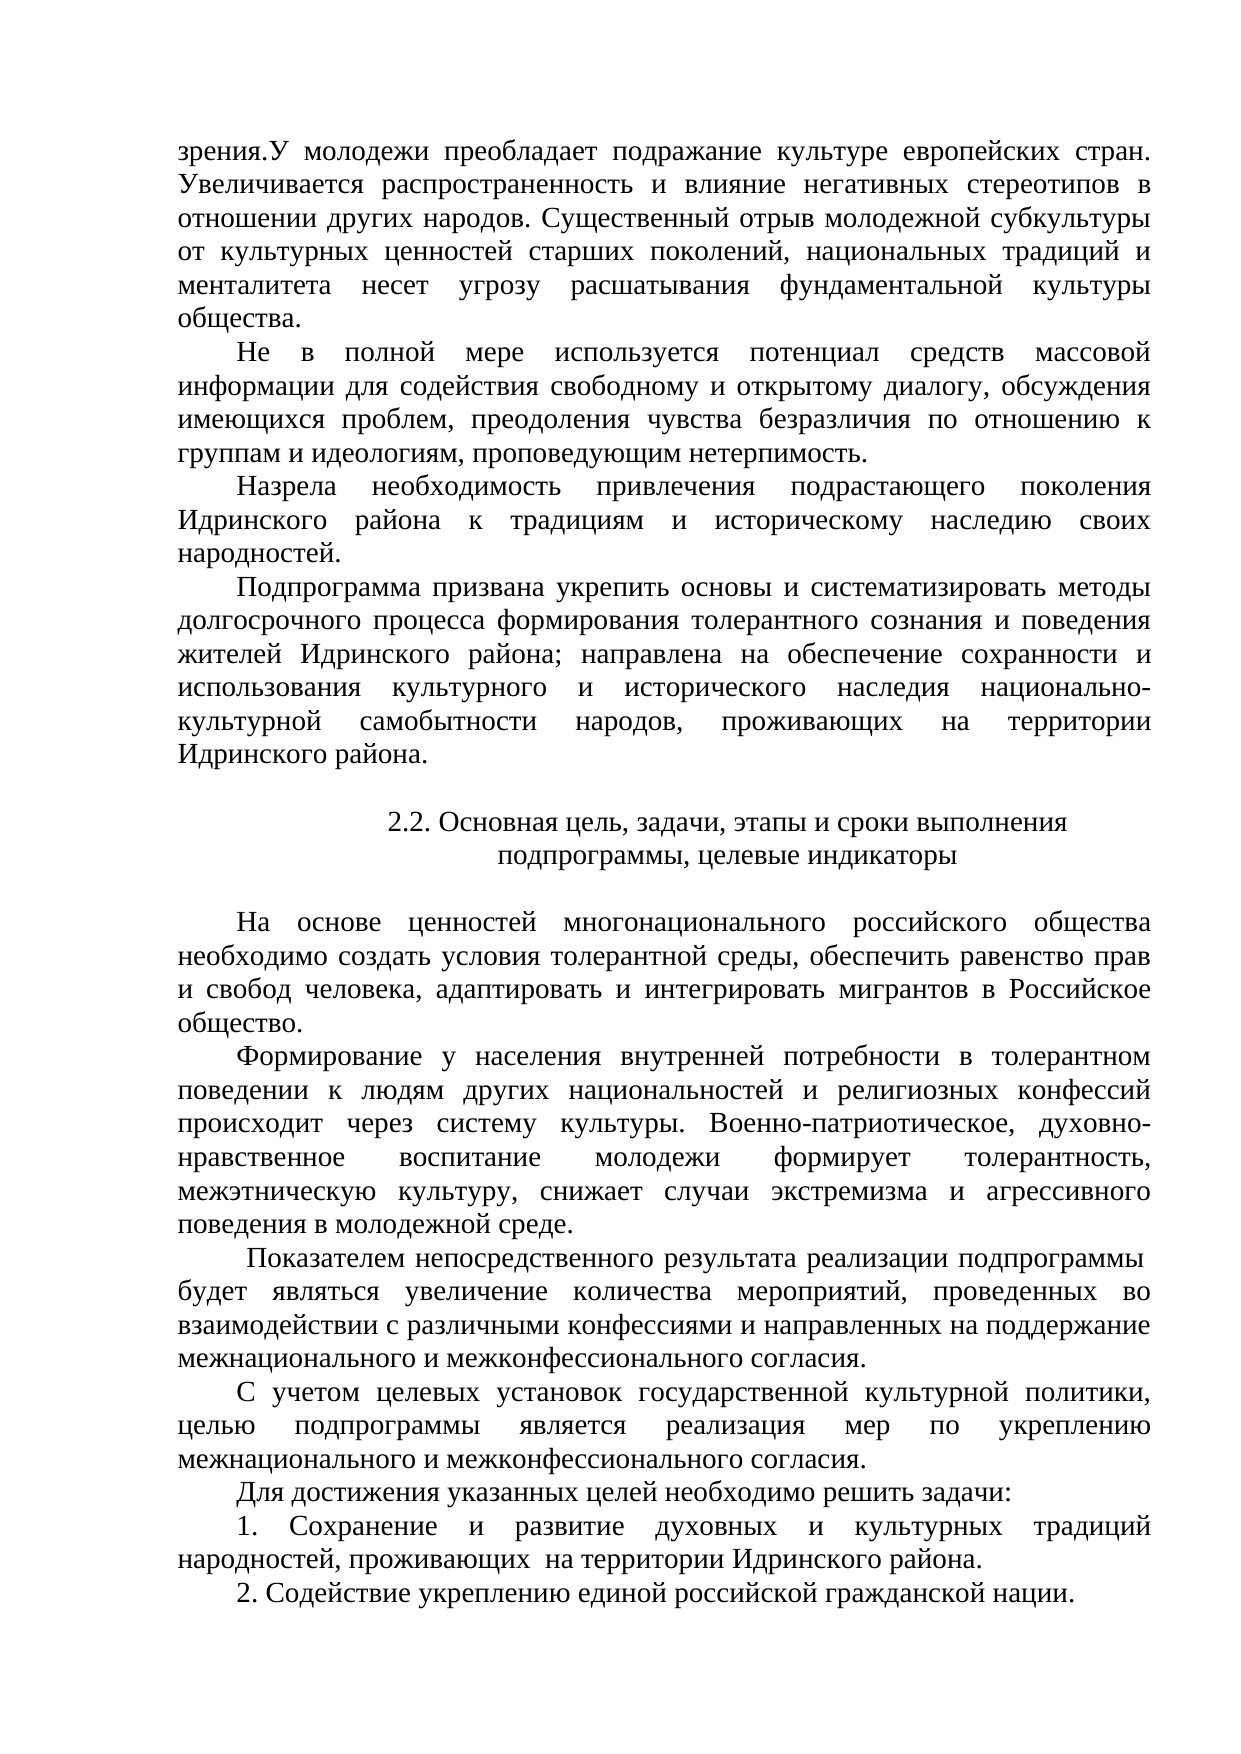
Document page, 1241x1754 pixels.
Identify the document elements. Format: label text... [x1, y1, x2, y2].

text Подпрограмма призвана укрепить основы и систематизировать методы долгосрочного процесса формирования толерантного сознания и поведения жителей Идринского района; направлена на обеспечение сохранности и использования культурного и исторического наследия национально-культурной самобытности народов, проживающих на территории Идринского района. [177, 569, 1152, 770]
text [177, 133, 1152, 334]
text С учетом целевых установок государственной культурной политики, целью подпрограммы является реализация мер по укреплению межнационального и межконфессионального согласия. [177, 1374, 1152, 1474]
text подпрограммы, целевые индикаторы [177, 837, 1218, 871]
text Формирование у населения внутренней потребности в толерантном поведении к людям других национальностей и религиозных конфессий происходит через систему культуры. Военно-патриотическое, духовно-нравственное воспитание молодежи формирует толерантность, межэтническую культуру, снижает случаи экстремизма и агрессивного поведения в молодежной среде. [177, 1038, 1152, 1240]
text 2.2. Основная цель, задачи, этапы и сроки выполнения [177, 804, 1218, 837]
text Назрела необходимость привлечения подрастающего поколения Идринского района к традициям и историческому наследию своих народностей. [177, 468, 1152, 569]
text Показателем непосредственного результата реализации подпрограммы будет являться увеличение количества мероприятий, проведенных во взаимодействии с различными конфессиями и направленных на поддержание межнационального и межконфессионального согласия. [177, 1240, 1152, 1374]
text Для достижения указанных целей необходимо решить задачи: [177, 1474, 1152, 1508]
text 2. Содействие укреплению единой российской гражданской нации. [177, 1575, 1152, 1609]
text На основе ценностей многонационального российского общества необходимо создать условия толерантной среды, обеспечить равенство прав и свобод человека, адаптировать и интегрировать мигрантов в Российское общество. [177, 904, 1152, 1038]
text 1. Сохранение и развитие духовных и культурных традиций народностей, проживающих на территории Идринского района. [177, 1508, 1152, 1575]
text Не в полной мере используется потенциал средств массовой информации для содействия свободному и открытому диалогу, обсуждения имеющихся проблем, преодоления чувства безразличия по отношению к группам и идеологиям, проповедующим нетерпимость. [177, 334, 1152, 468]
